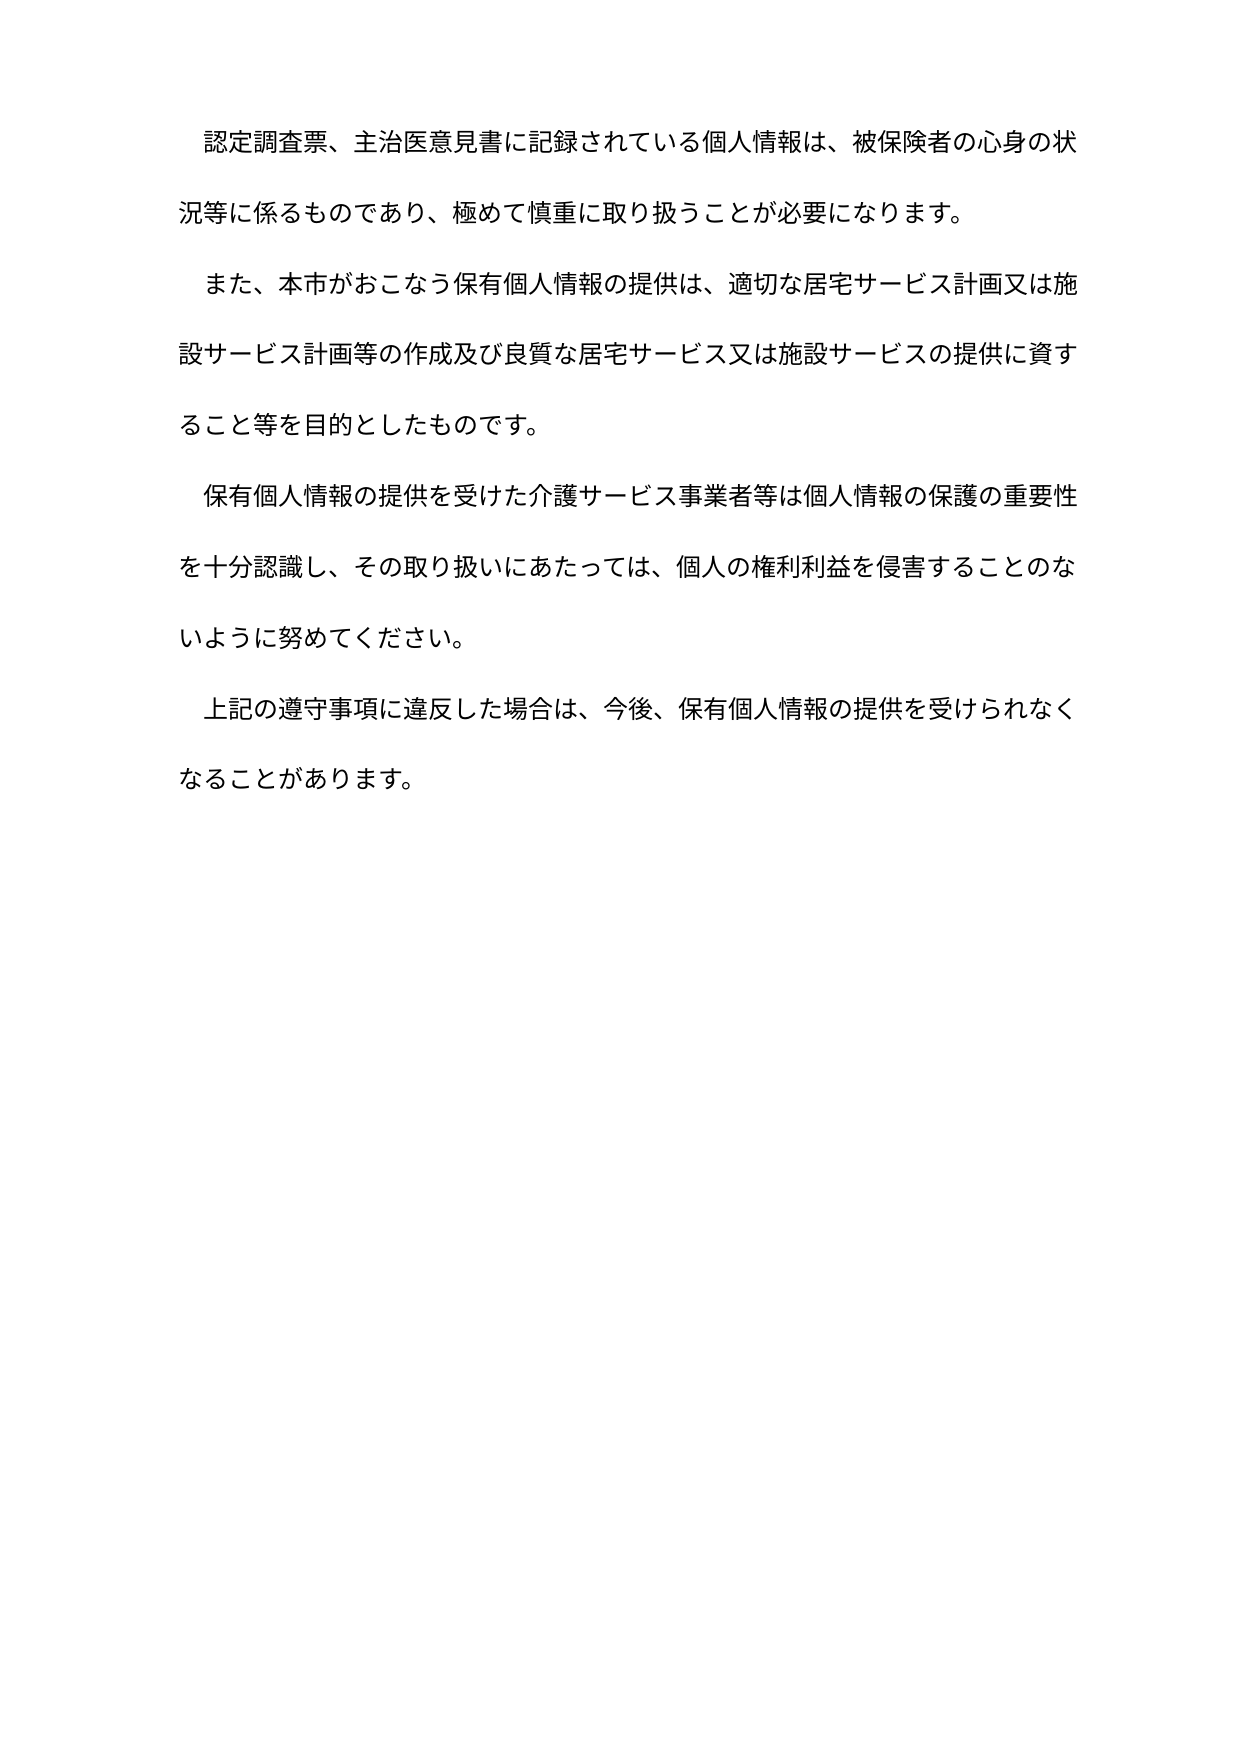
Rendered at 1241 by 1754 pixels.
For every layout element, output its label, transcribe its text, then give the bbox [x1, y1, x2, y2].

text また、本市がおこなう保有個人情報の提供は、適切な居宅サービス計画又は施設サービス計画等の作成及び良質な居宅サービス又は施設サービスの提供に資すること等を目的としたものです。 [153, 247, 1087, 459]
text 保有個人情報の提供を受けた介護サービス事業者等は個人情報の保護の重要性を十分認識し、その取り扱いにあたっては、個人の権利利益を侵害することのないように努めてください。 [153, 459, 1087, 672]
text 上記の遵守事項に違反した場合は、今後、保有個人情報の提供を受けられなくなることがあります。 [153, 672, 1087, 813]
text 認定調査票、主治医意見書に記録されている個人情報は、被保険者の心身の状況等に係るものであり、極めて慎重に取り扱うことが必要になります。 [153, 105, 1087, 247]
